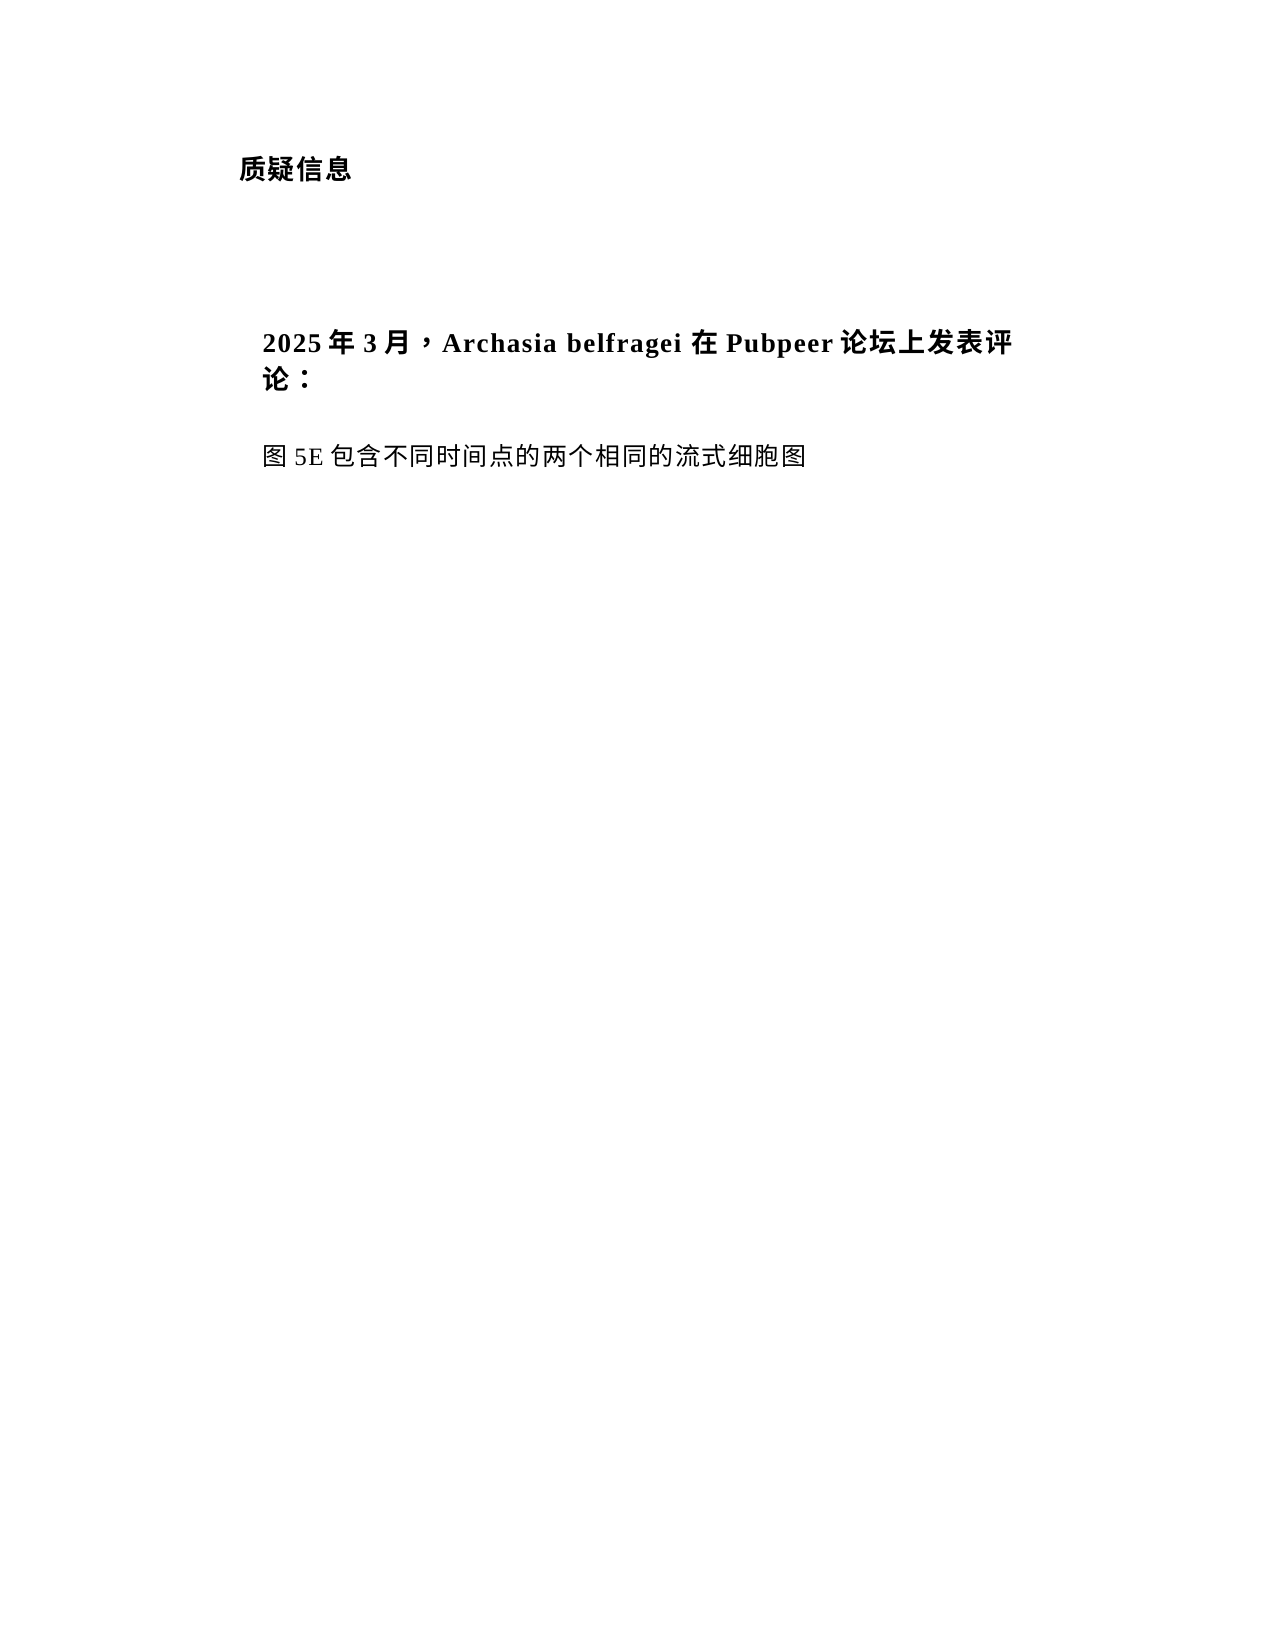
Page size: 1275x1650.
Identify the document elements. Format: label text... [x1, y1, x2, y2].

text 质疑信息 [239, 150, 1036, 187]
text 图5E包含不同时间点的两个相同的流式细胞图 [262, 435, 1012, 472]
text 2025年3月，Archasia belfragei 在Pubpeer论坛上发表评论： [262, 322, 1012, 397]
